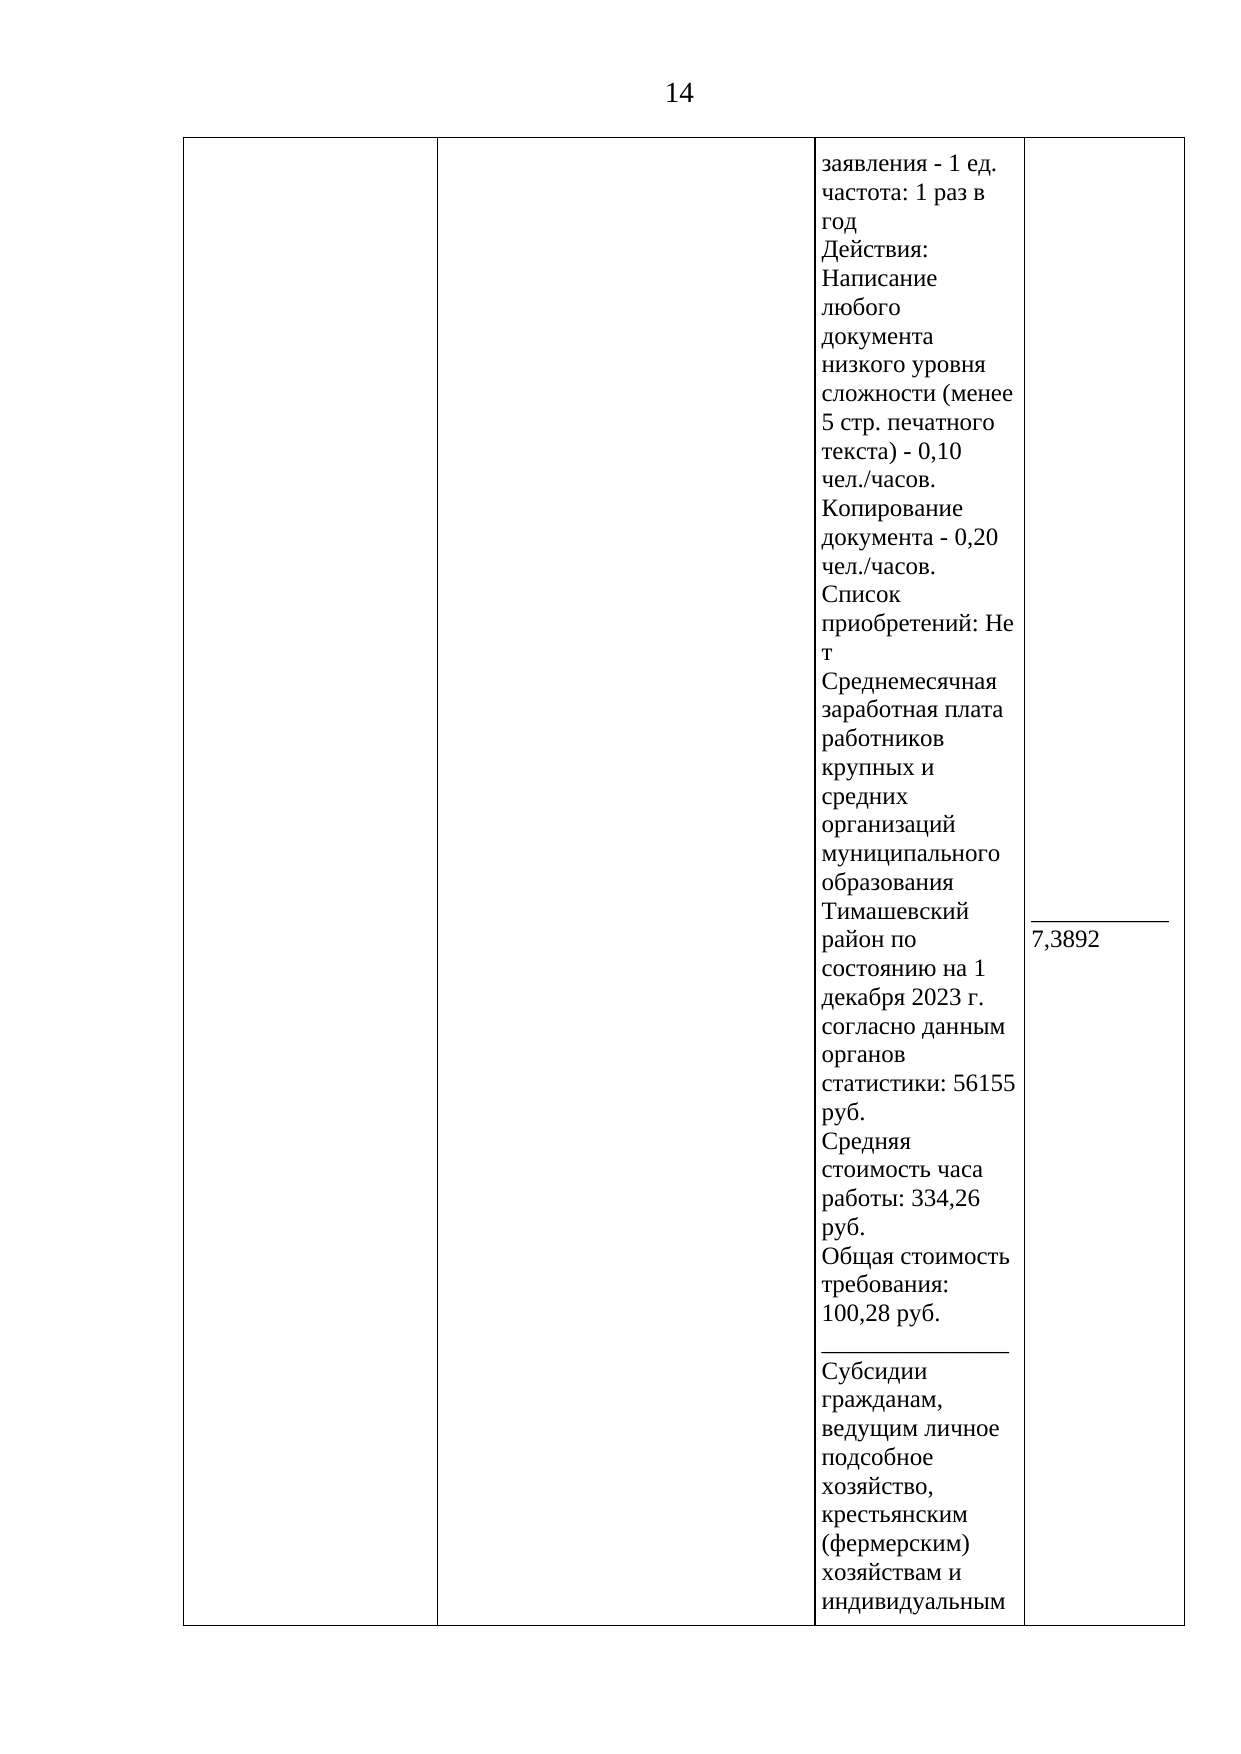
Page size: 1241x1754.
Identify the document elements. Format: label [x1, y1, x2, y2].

table_cell [438, 138, 814, 1625]
table_cell [1025, 138, 1184, 1625]
table_cell [816, 138, 1024, 1625]
table_cell [184, 138, 437, 1625]
